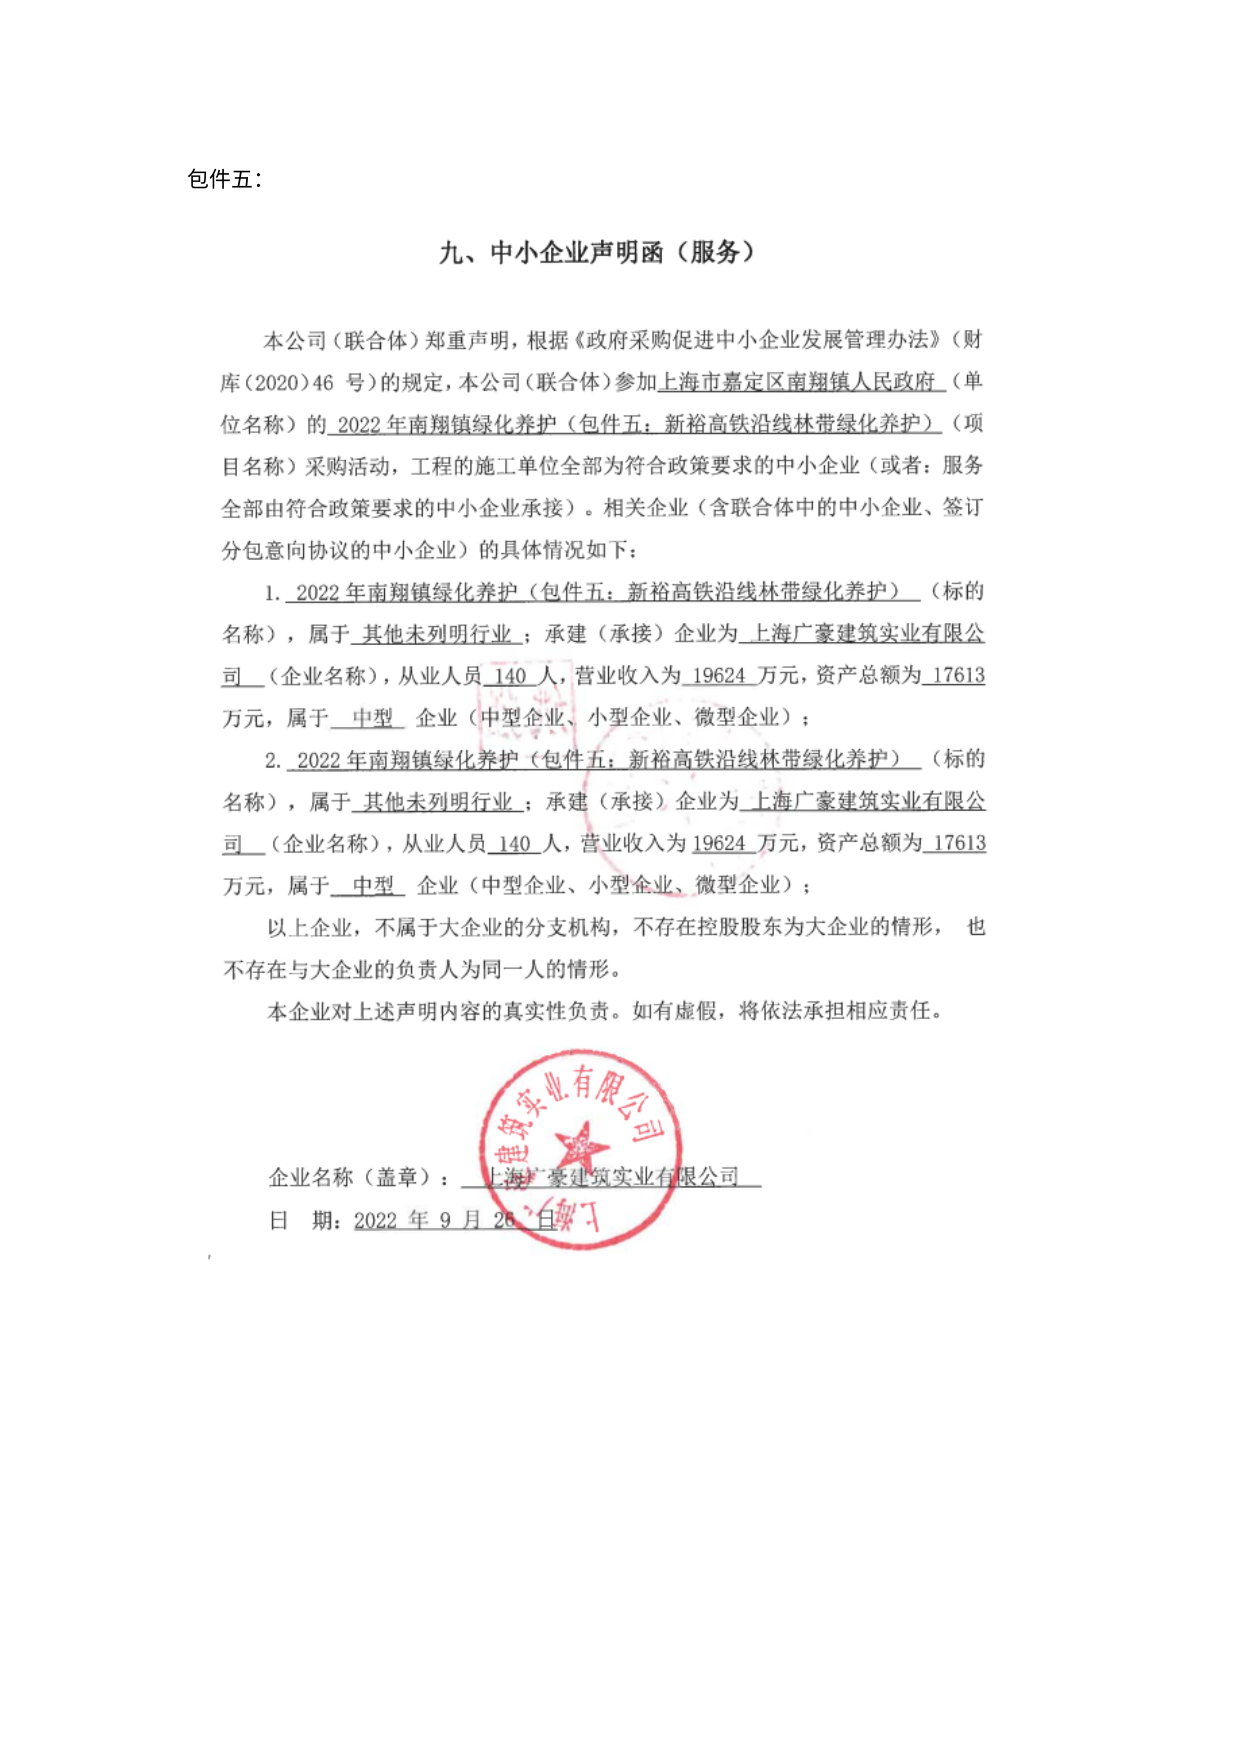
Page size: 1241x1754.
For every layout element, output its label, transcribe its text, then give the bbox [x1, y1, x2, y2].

picture [187, 194, 1052, 1285]
text 包件五： [187, 162, 1053, 194]
